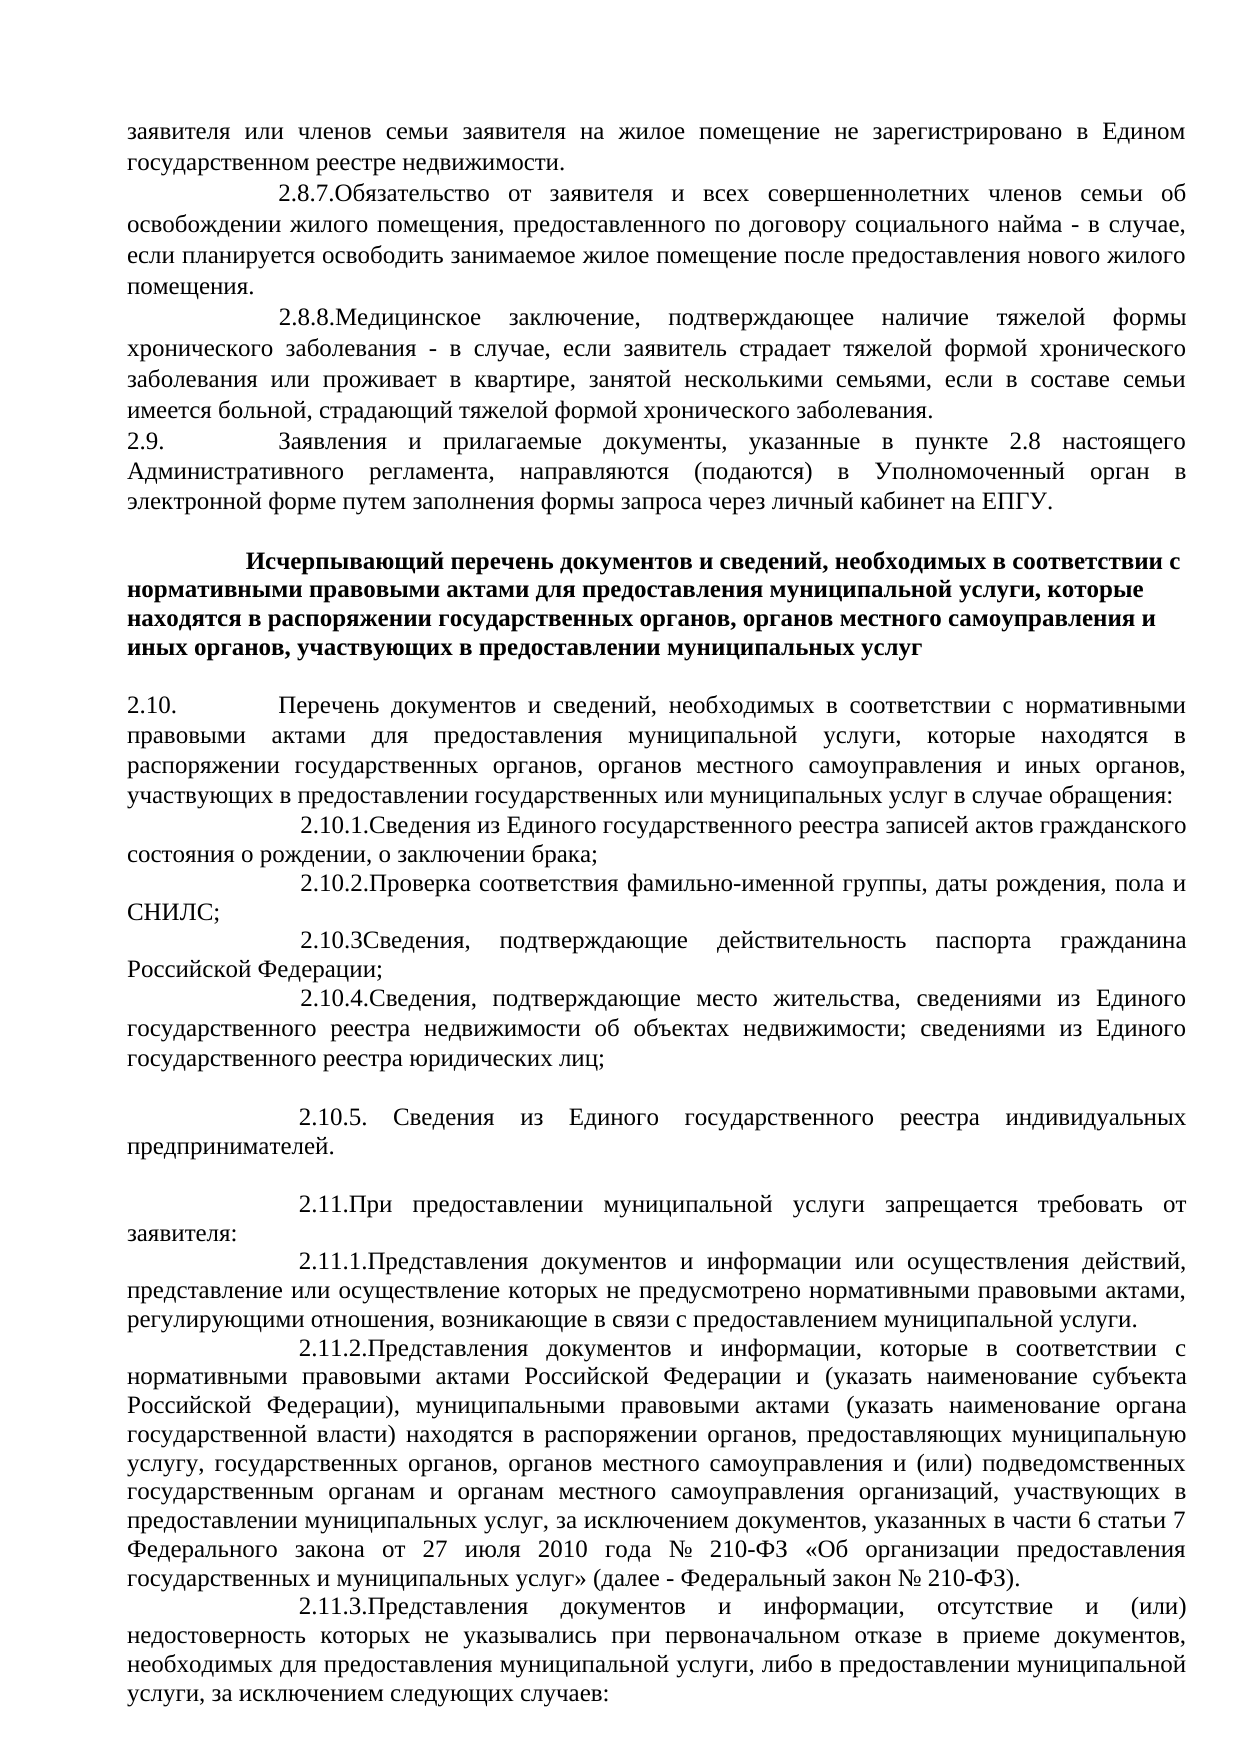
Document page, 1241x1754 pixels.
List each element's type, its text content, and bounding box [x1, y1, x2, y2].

text 2.10.4.Сведения, подтверждающие место жительства, сведениями из Единого государственного реестра недвижимости об объектах недвижимости; сведениями из Единого государственного реестра юридических лиц; [127, 983, 1187, 1072]
text Исчерпывающий перечень документов и сведений, необходимых в соответствии с нормативными правовыми актами для предоставления муниципальной услуги, которые находятся в распоряжении государственных органов, органов местного самоуправления и иных органов, участвующих в предоставлении муниципальных услуг [127, 546, 1187, 661]
list Перечень документов и сведений, необходимых в соответствии с нормативными правовыми актами для предоставления муниципальной услуги, которые находятся в распоряжении государственных органов, органов местного самоуправления и иных органов, участвующих в предоставлении государственных или муниципальных услуг в случае обращения: [127, 690, 1187, 809]
text 2.10.1.Сведения из Единого государственного реестра записей актов гражданского состояния о рождении, о заключении брака; [127, 810, 1187, 868]
text 2.11.При предоставлении муниципальной услуги запрещается требовать от заявителя: [127, 1189, 1187, 1246]
text 2.10.3Сведения, подтверждающие действительность паспорта гражданина Российской Федерации; [127, 925, 1187, 983]
text 2.11.1.Представления документов и информации или осуществления действий, представление или осуществление которых не предусмотрено нормативными правовыми актами, регулирующими отношения, возникающие в связи с предоставлением муниципальной услуги. [127, 1246, 1187, 1333]
text 2.11.2.Представления документов и информации, которые в соответствии с нормативными правовыми актами Российской Федерации и (указать наименование субъекта Российской Федерации), муниципальными правовыми актами (указать наименование органа государственной власти) находятся в распоряжении органов, предоставляющих муниципальную услугу, государственных органов, органов местного самоуправления и (или) подведомственных государственным органам и органам местного самоуправления организаций, участвующих в предоставлении муниципальных услуг, за исключением документов, указанных в части 6 статьи 7 Федерального закона от 27 июля 2010 года № 210-ФЗ «Об организации предоставления государственных и муниципальных услуг» (далее - Федеральный закон № 210-ФЗ). [127, 1333, 1187, 1591]
text 2.11.3.Представления документов и информации, отсутствие и (или) недостоверность которых не указывались при первоначальном отказе в приеме документов, необходимых для предоставления муниципальной услуги, либо в предоставлении муниципальной услуги, за исключением следующих случаев: [127, 1591, 1187, 1706]
text 2.10.2.Проверка соответствия фамильно-именной группы, даты рождения, пола и СНИЛС; [127, 868, 1187, 925]
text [127, 116, 1187, 176]
text 2.8.7.Обязательство от заявителя и всех совершеннолетних членов семьи об освобождении жилого помещения, предоставленного по договору социального найма - в случае, если планируется освободить занимаемое жилое помещение после предоставления нового жилого помещения. [127, 178, 1187, 300]
text 2.10.5. Сведения из Единого государственного реестра индивидуальных предпринимателей. [127, 1102, 1187, 1160]
list Заявления и прилагаемые документы, указанные в пункте 2.8 настоящего Административного регламента, направляются (подаются) в Уполномоченный орган в электронной форме путем заполнения формы запроса через личный кабинет на ЕПГУ. [127, 426, 1187, 515]
text 2.8.8.Медицинское заключение, подтверждающее наличие тяжелой формы хронического заболевания - в случае, если заявитель страдает тяжелой формой хронического заболевания или проживает в квартире, занятой несколькими семьями, если в составе семьи имеется больной, страдающий тяжелой формой хронического заболевания. [127, 302, 1187, 424]
